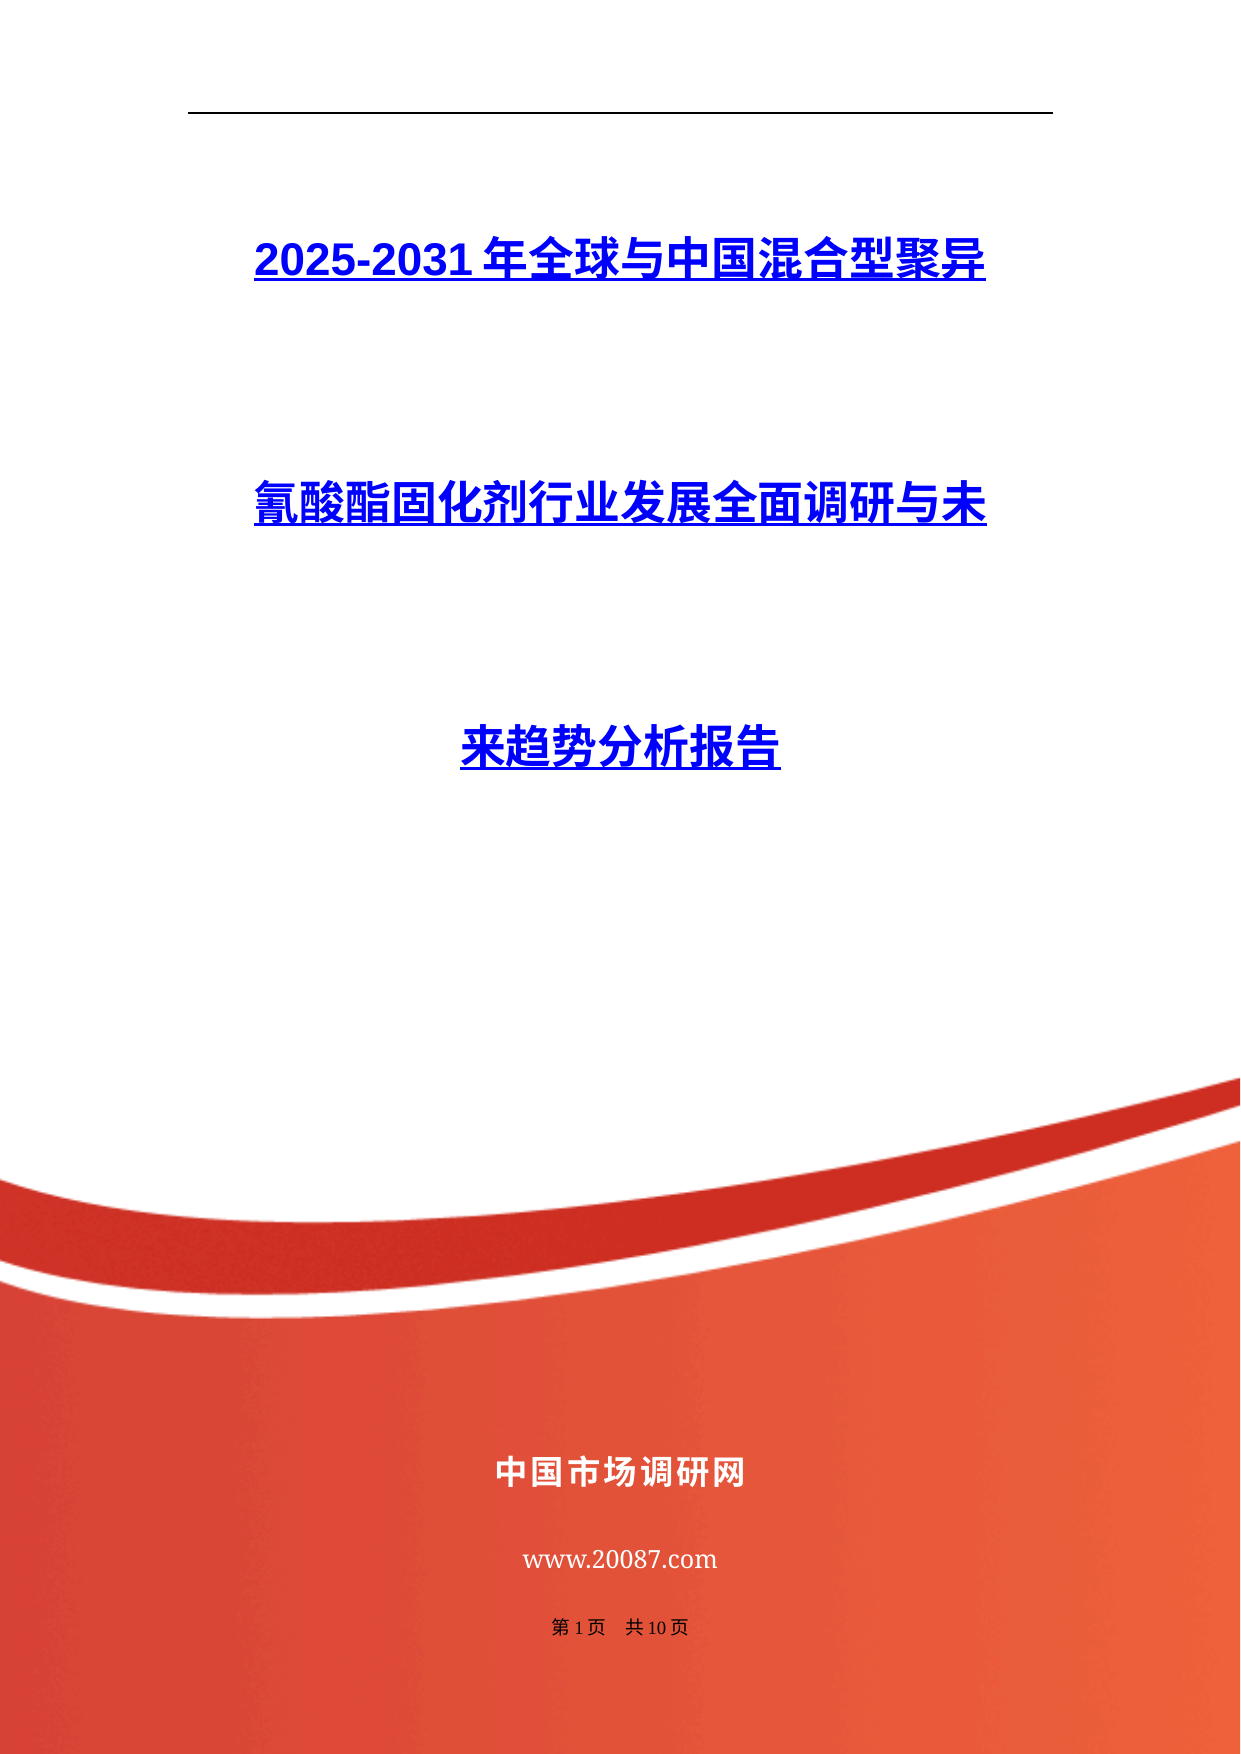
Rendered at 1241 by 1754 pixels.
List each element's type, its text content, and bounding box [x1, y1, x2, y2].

subtitle 中国市场调研网 [187, 1437, 1053, 1502]
text www.20087.com [187, 1526, 1053, 1591]
picture [0, 1006, 1241, 1754]
table_header 2025-2031年全球与中国混合型聚异氰酸酯固化剂行业发展全面调研与未来趋势分析报告 [188, 207, 1053, 871]
